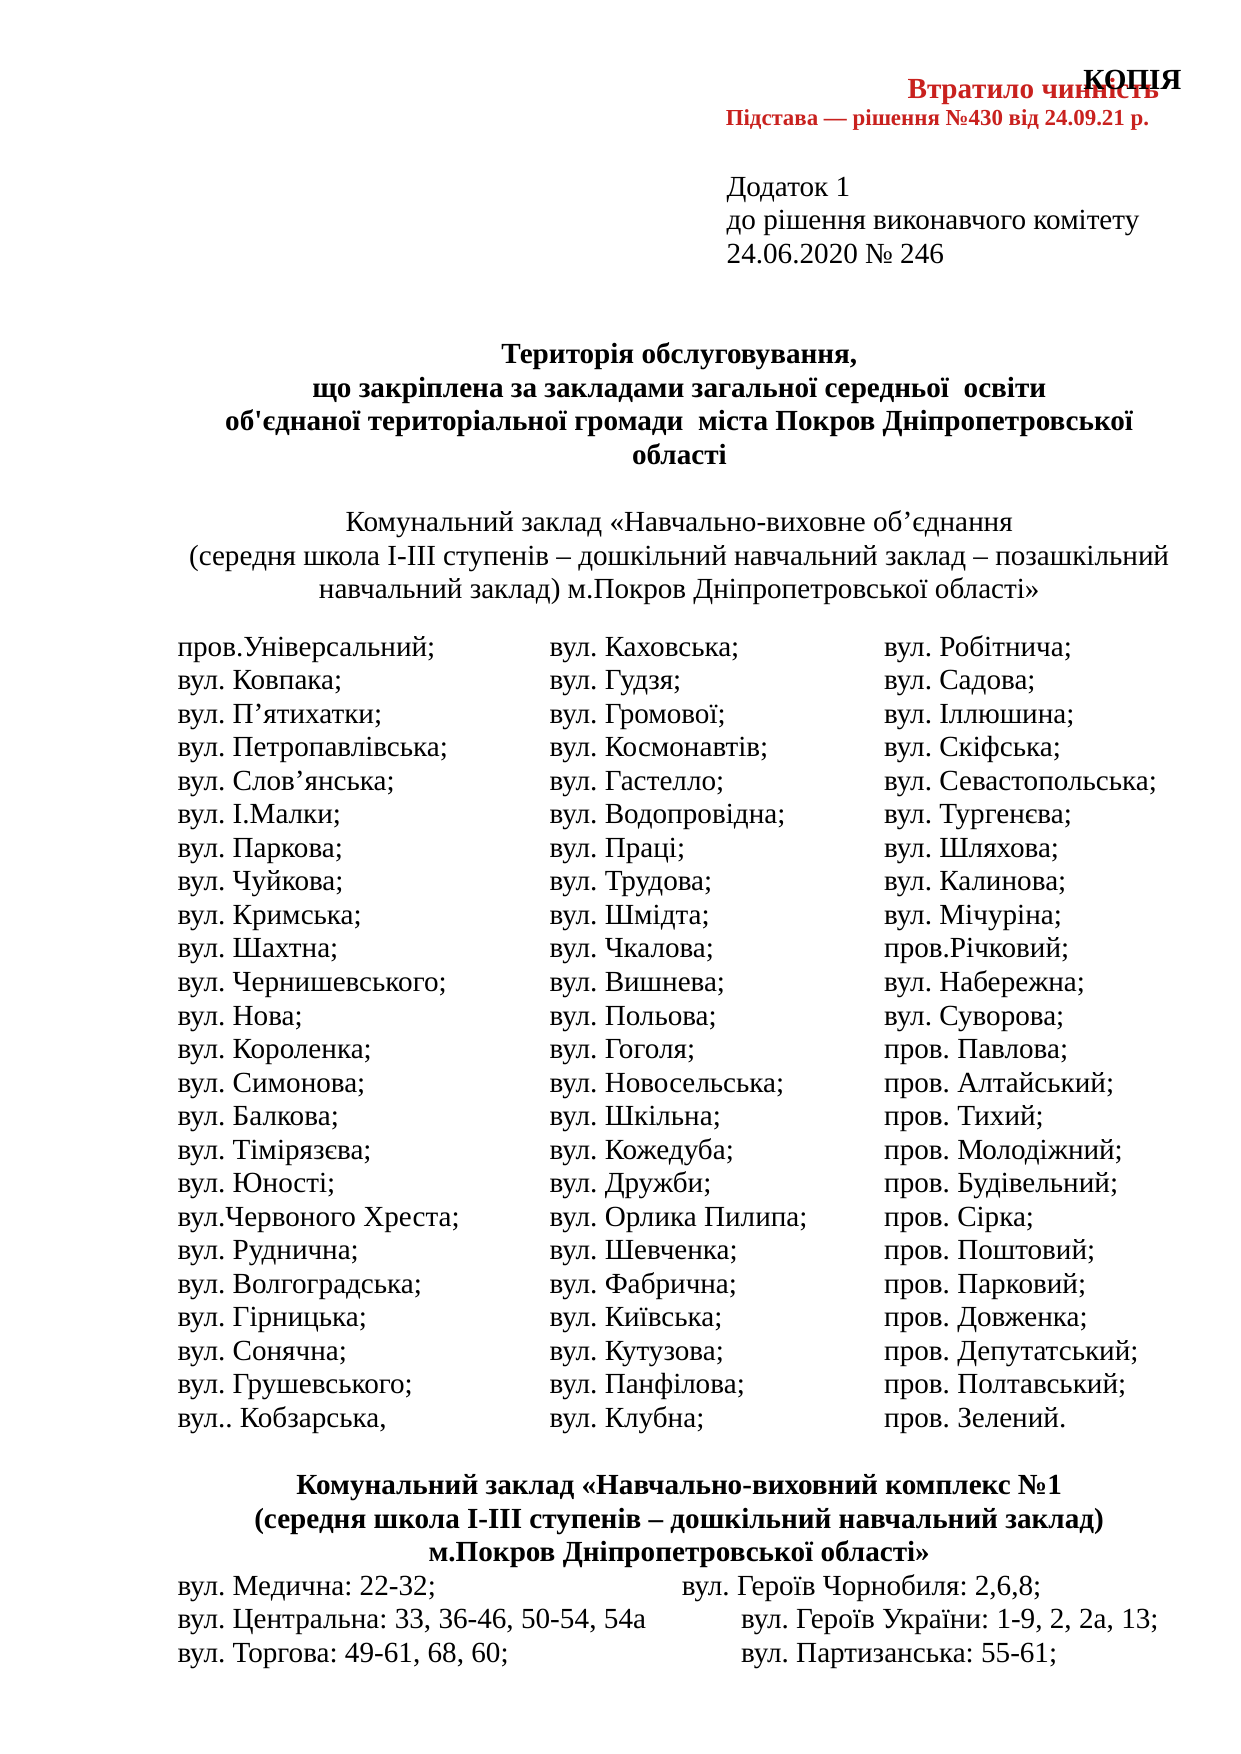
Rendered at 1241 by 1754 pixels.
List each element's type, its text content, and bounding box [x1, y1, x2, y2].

text (середня школа І-ІІІ ступенів – дошкільний навчальний заклад – позашкільний навчальний заклад) м.Покров Дніпропетровської області» [177, 538, 1181, 605]
text Додаток 1 [726, 169, 1181, 202]
text вул. Центральна: 33, 36-46, 50-54, 54а [177, 1601, 677, 1635]
text пров. Тихий; [884, 1098, 1181, 1132]
text вул. Тімірязєва; [177, 1132, 474, 1165]
text вул. Водопровідна; [549, 796, 809, 830]
text вул. Набережна; [884, 964, 1181, 998]
text Комунальний заклад «Навчально-виховний комплекс №1 [177, 1467, 1181, 1501]
text вул. Орлика Пилипа; [549, 1199, 809, 1232]
text вул. Шмідта; [549, 897, 809, 931]
text пров. Зелений. [884, 1400, 1181, 1434]
text вул. Шляхова; [884, 830, 1181, 863]
text вул. Трудова; [549, 863, 809, 897]
text вул. Новосельська; [549, 1065, 809, 1098]
text вул. Симонова; [177, 1065, 474, 1098]
text вул. Гудзя; [549, 662, 809, 696]
text вул. Гоголя; [549, 1031, 809, 1065]
text вул. Клубна; [549, 1400, 809, 1434]
text вул. Кутузова; [549, 1333, 809, 1367]
text вул. Грушевського; [177, 1367, 474, 1400]
text 24.06.2020 № 246 [726, 236, 1181, 269]
text Комунальний заклад «Навчально-виховне об’єднання [177, 504, 1181, 538]
text вул. Суворова; [884, 998, 1181, 1031]
text вул. Каховська; [549, 629, 809, 662]
text пров. Довженка; [884, 1299, 1181, 1333]
text пров. Поштовий; [884, 1232, 1181, 1266]
text об'єднаної територіальної громади міста Покров Дніпропетровської області [177, 403, 1181, 471]
text що закріплена за закладами загальної середньої освіти [177, 370, 1181, 403]
text вул. Короленка; [177, 1031, 474, 1065]
text вул. Партизанська: 55-61; [741, 1635, 1181, 1668]
text вул. Паркова; [177, 830, 474, 863]
text вул. Руднична; [177, 1232, 474, 1266]
text пров. Полтавський; [884, 1367, 1181, 1400]
text вул. Скіфська; [884, 729, 1181, 763]
text вул. Панфілова; [549, 1367, 809, 1400]
text вул. Нова; [177, 998, 474, 1031]
text вул.. Кобзарська, [177, 1400, 474, 1434]
text вул. Київська; [549, 1299, 809, 1333]
text вул. Чкалова; [549, 931, 809, 964]
text пров. Будівельний; [884, 1165, 1181, 1199]
text вул. Кожедуба; [549, 1132, 809, 1165]
text вул. Сонячна; [177, 1333, 474, 1367]
text вул. Чуйкова; [177, 863, 474, 897]
text вул. Вишнева; [549, 964, 809, 998]
text пров. Павлова; [884, 1031, 1181, 1065]
text Територія обслуговування, [177, 336, 1181, 370]
text пров. Молодіжний; [884, 1132, 1181, 1165]
text вул. Ковпака; [177, 662, 474, 696]
text вул. П’ятихатки; [177, 696, 474, 729]
text вул. Праці; [549, 830, 809, 863]
text пров.Універсальний; [177, 629, 474, 662]
text вул. Калинова; [884, 863, 1181, 897]
text вул. Садова; [884, 662, 1181, 696]
text вул. Громової; [549, 696, 809, 729]
text пров. Алтайський; [884, 1065, 1181, 1098]
text вул. Гастелло; [549, 763, 809, 796]
text вул. Севастопольська; [884, 763, 1181, 796]
text вул. Кримська; [177, 897, 474, 931]
text вул. Слов’янська; [177, 763, 474, 796]
text м.Покров Дніпропетровської області» [177, 1534, 1181, 1568]
text вул. Балкова; [177, 1098, 474, 1132]
text пров. Сірка; [884, 1199, 1181, 1232]
text вул. Тургенєва; [884, 796, 1181, 830]
text пров.Річковий; [884, 931, 1181, 964]
text вул. Волгоградська; [177, 1266, 474, 1299]
text вул. Торгова: 49-61, 68, 60; [177, 1635, 677, 1668]
text вул. Героїв Чорнобиля: 2,6,8; [682, 1568, 1181, 1601]
text вул. Шкільна; [549, 1098, 809, 1132]
text вул. Мічуріна; [884, 897, 1181, 931]
text до рішення виконавчого комітету [726, 202, 1181, 236]
text вул. Іллюшина; [884, 696, 1181, 729]
text вул. Робітнича; [884, 629, 1181, 662]
text вул. Гірницька; [177, 1299, 474, 1333]
text пров. Депутатський; [884, 1333, 1181, 1367]
text вул. Шахтна; [177, 931, 474, 964]
text вул. Юності; [177, 1165, 474, 1199]
text вул. Петропавлівська; [177, 729, 474, 763]
text вул. Дружби; [549, 1165, 809, 1199]
text вул.Червоного Хреста; [177, 1199, 474, 1232]
text вул. Героїв України: 1-9, 2, 2а, 13; [741, 1601, 1181, 1635]
text вул. Польова; [549, 998, 809, 1031]
text вул. Чернишевського; [177, 964, 474, 998]
text (середня школа І-ІІІ ступенів – дошкільний навчальний заклад) [177, 1501, 1181, 1534]
text вул. Шевченка; [549, 1232, 809, 1266]
text вул. Фабрична; [549, 1266, 809, 1299]
text вул. Медична: 22-32; [177, 1568, 677, 1601]
text вул. І.Малки; [177, 796, 474, 830]
text вул. Космонавтів; [549, 729, 809, 763]
text пров. Парковий; [884, 1266, 1181, 1299]
